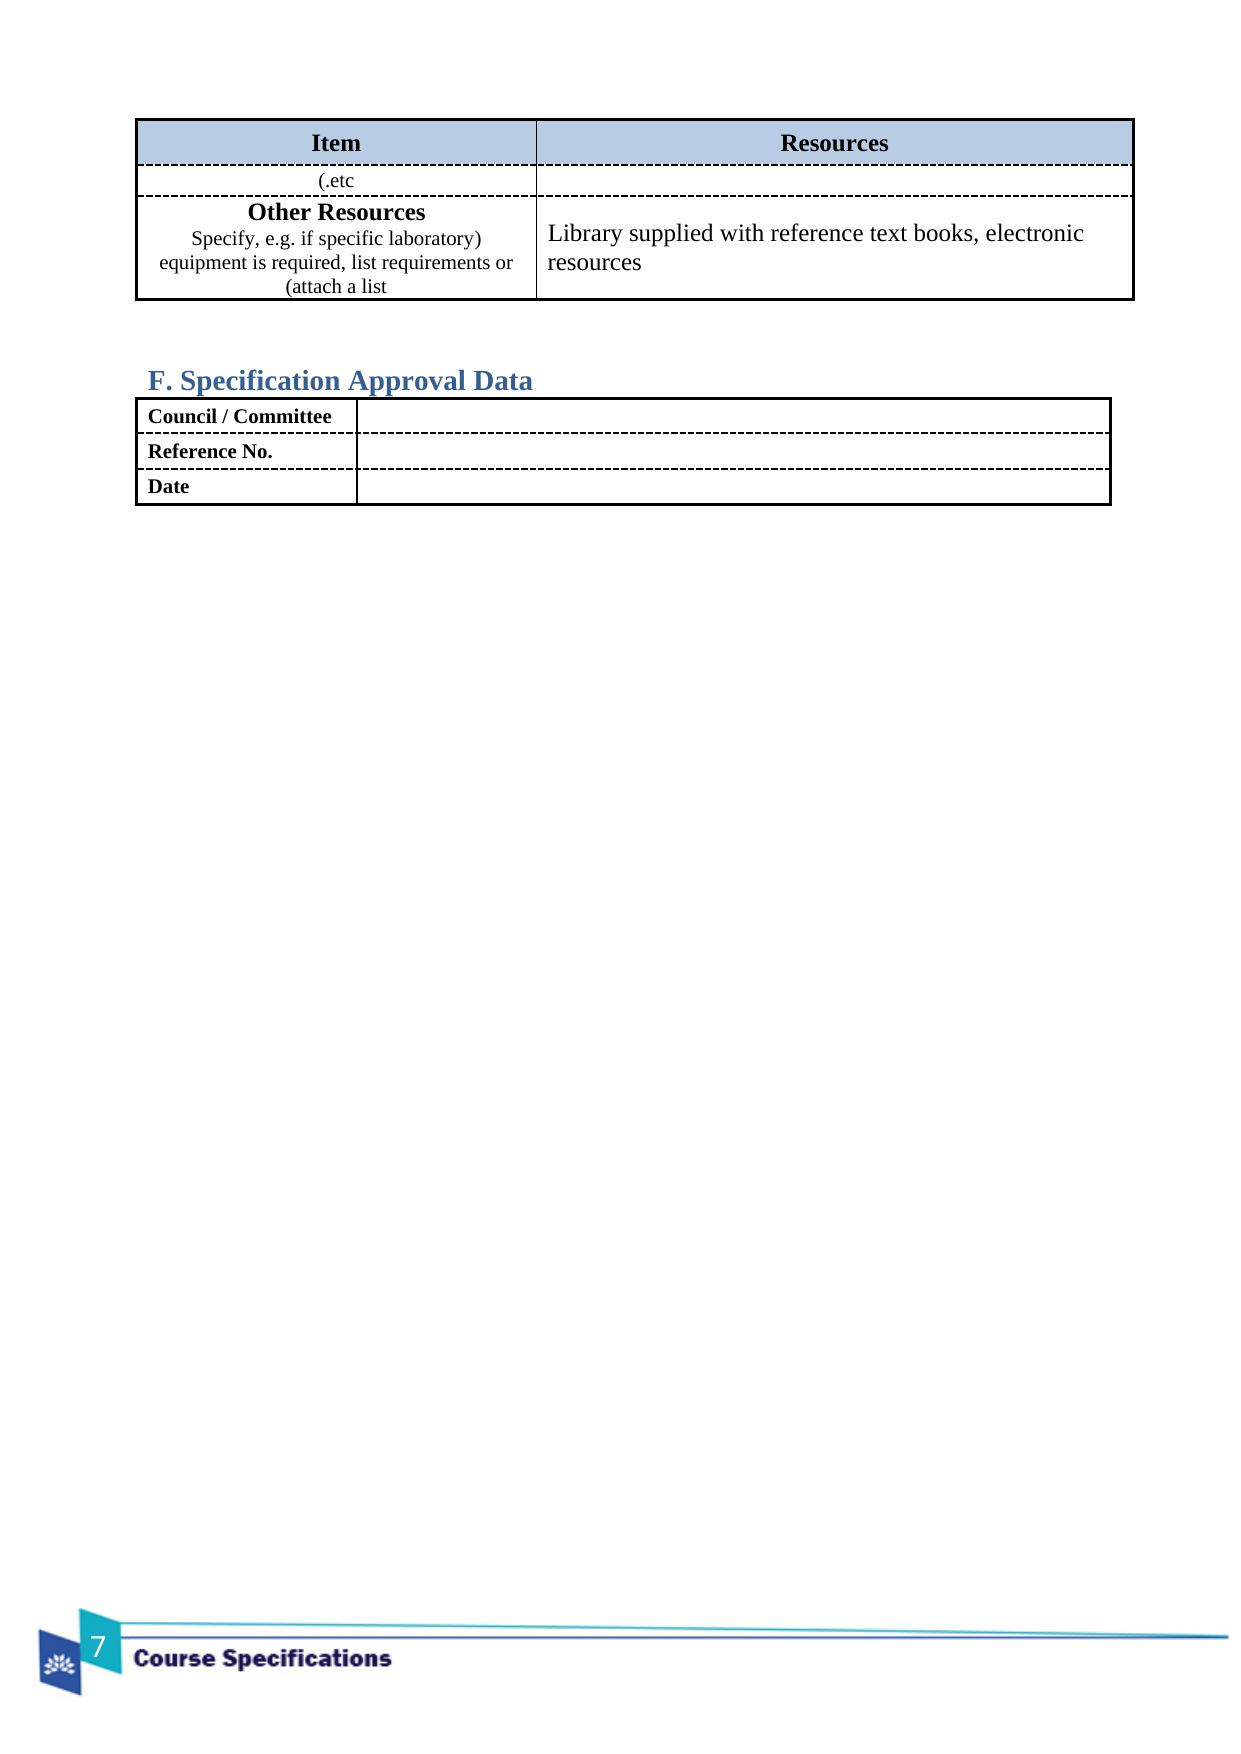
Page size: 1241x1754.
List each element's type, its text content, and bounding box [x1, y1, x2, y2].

table_cell Library supplied with reference text books, electronic resources [537, 195, 1132, 298]
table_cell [537, 164, 1132, 195]
table_cell [358, 432, 1109, 467]
table_cell Reference No. [138, 432, 356, 467]
table_header Council / Committee [138, 400, 356, 432]
table_header Item [138, 121, 536, 164]
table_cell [138, 164, 536, 195]
subtitle F. Specification Approval Data [148, 363, 1122, 397]
table_header Resources [537, 121, 1132, 164]
table_cell [358, 468, 1109, 503]
table_cell Date [138, 468, 356, 503]
table_cell Other Resources (Specify, e.g. if specific laboratory equipment is required, list requirements or attach a list) [138, 195, 536, 298]
table_header [358, 400, 1109, 432]
picture [29, 1588, 1229, 1714]
